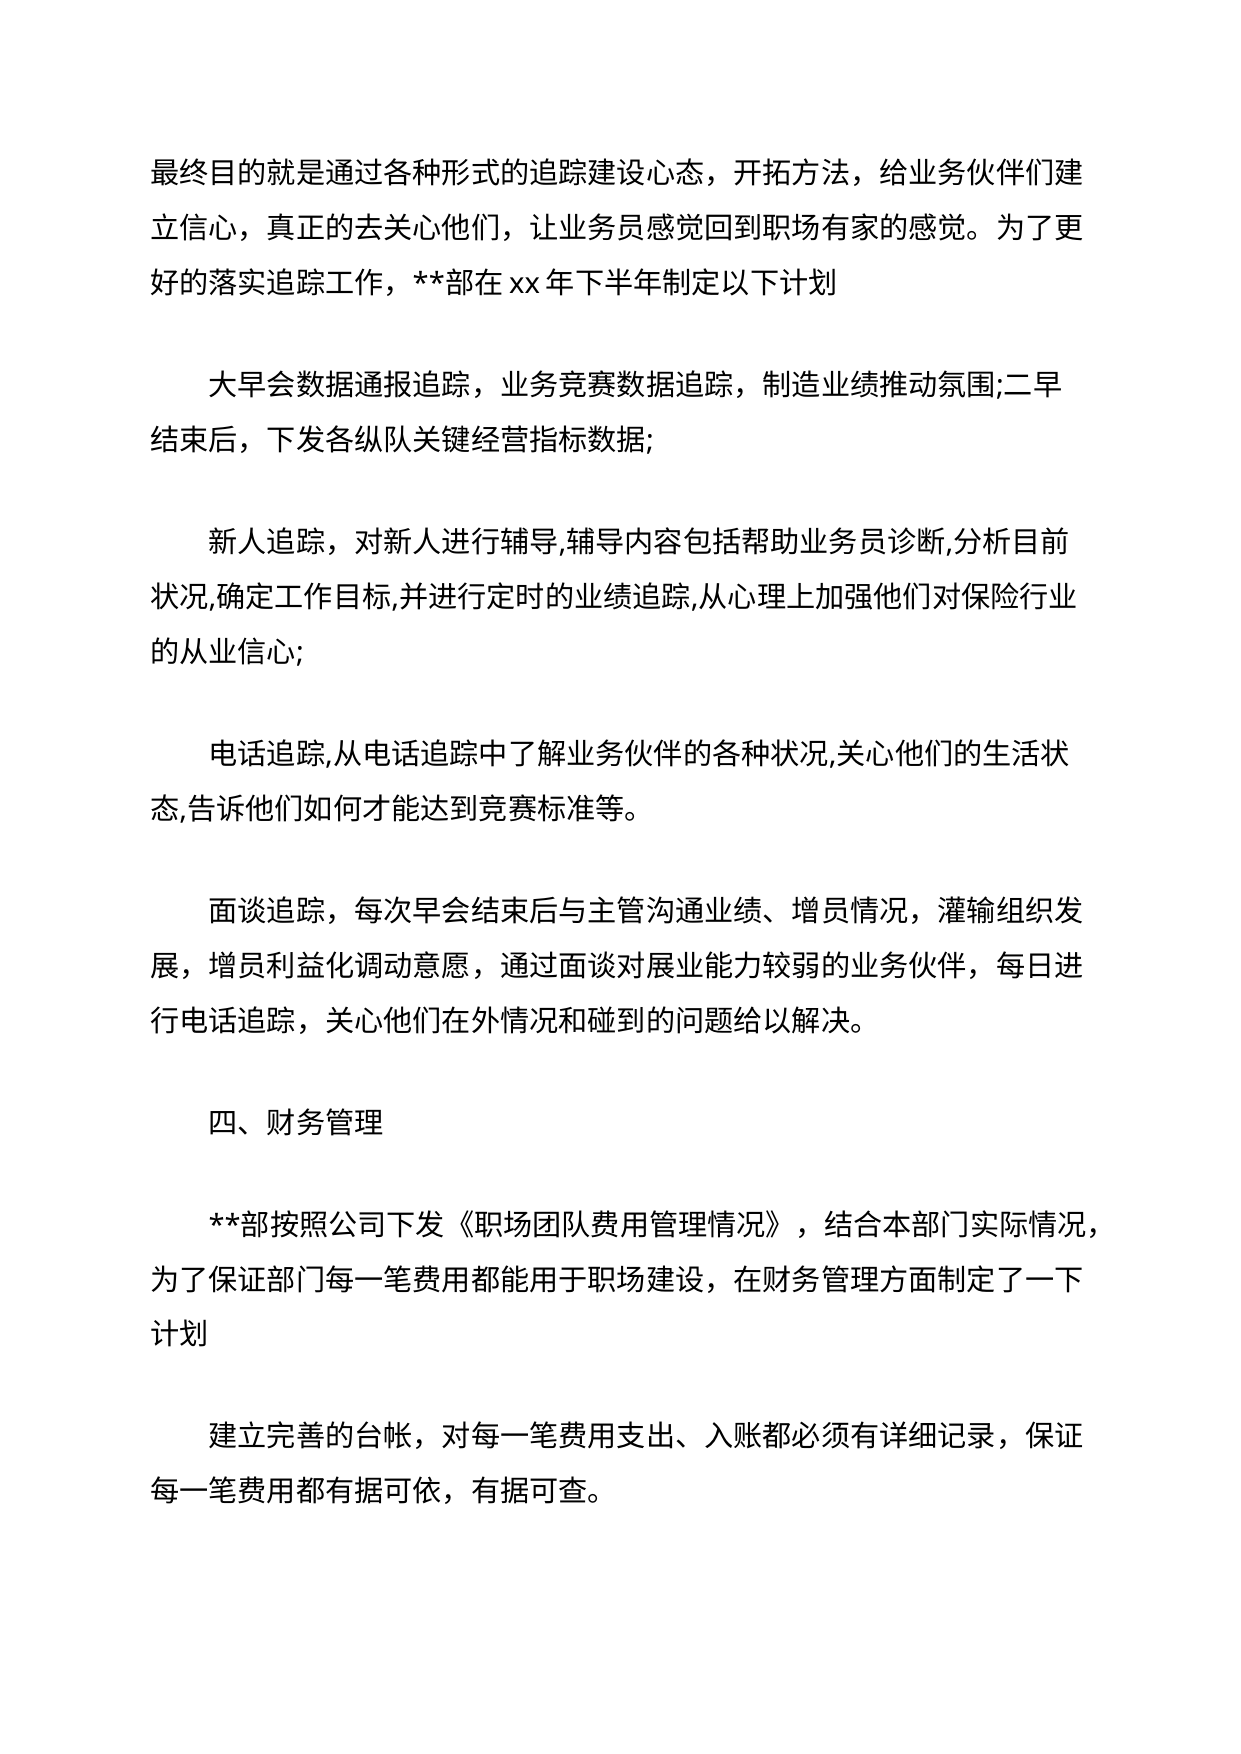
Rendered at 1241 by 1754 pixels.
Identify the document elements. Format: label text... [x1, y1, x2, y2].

text 建立完善的台帐，对每一笔费用支出、入账都必须有详细记录，保证每一笔费用都有据可依，有据可查。 [150, 1413, 1090, 1510]
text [150, 150, 1090, 302]
text 大早会数据通报追踪，业务竞赛数据追踪，制造业绩推动氛围;二早结束后，下发各纵队关键经营指标数据; [150, 362, 1090, 459]
text 新人追踪，对新人进行辅导,辅导内容包括帮助业务员诊断,分析目前状况,确定工作目标,并进行定时的业绩追踪,从心理上加强他们对保险行业的从业信心; [150, 519, 1090, 671]
text 电话追踪,从电话追踪中了解业务伙伴的各种状况,关心他们的生活状态,告诉他们如何才能达到竞赛标准等。 [150, 731, 1090, 828]
text **部按照公司下发《职场团队费用管理情况》，结合本部门实际情况，为了保证部门每一笔费用都能用于职场建设，在财务管理方面制定了一下计划 [150, 1201, 1090, 1353]
text 四、财务管理 [150, 1099, 1090, 1142]
text 面谈追踪，每次早会结束后与主管沟通业绩、增员情况，灌输组织发展，增员利益化调动意愿，通过面谈对展业能力较弱的业务伙伴，每日进行电话追踪，关心他们在外情况和碰到的问题给以解决。 [150, 888, 1090, 1040]
